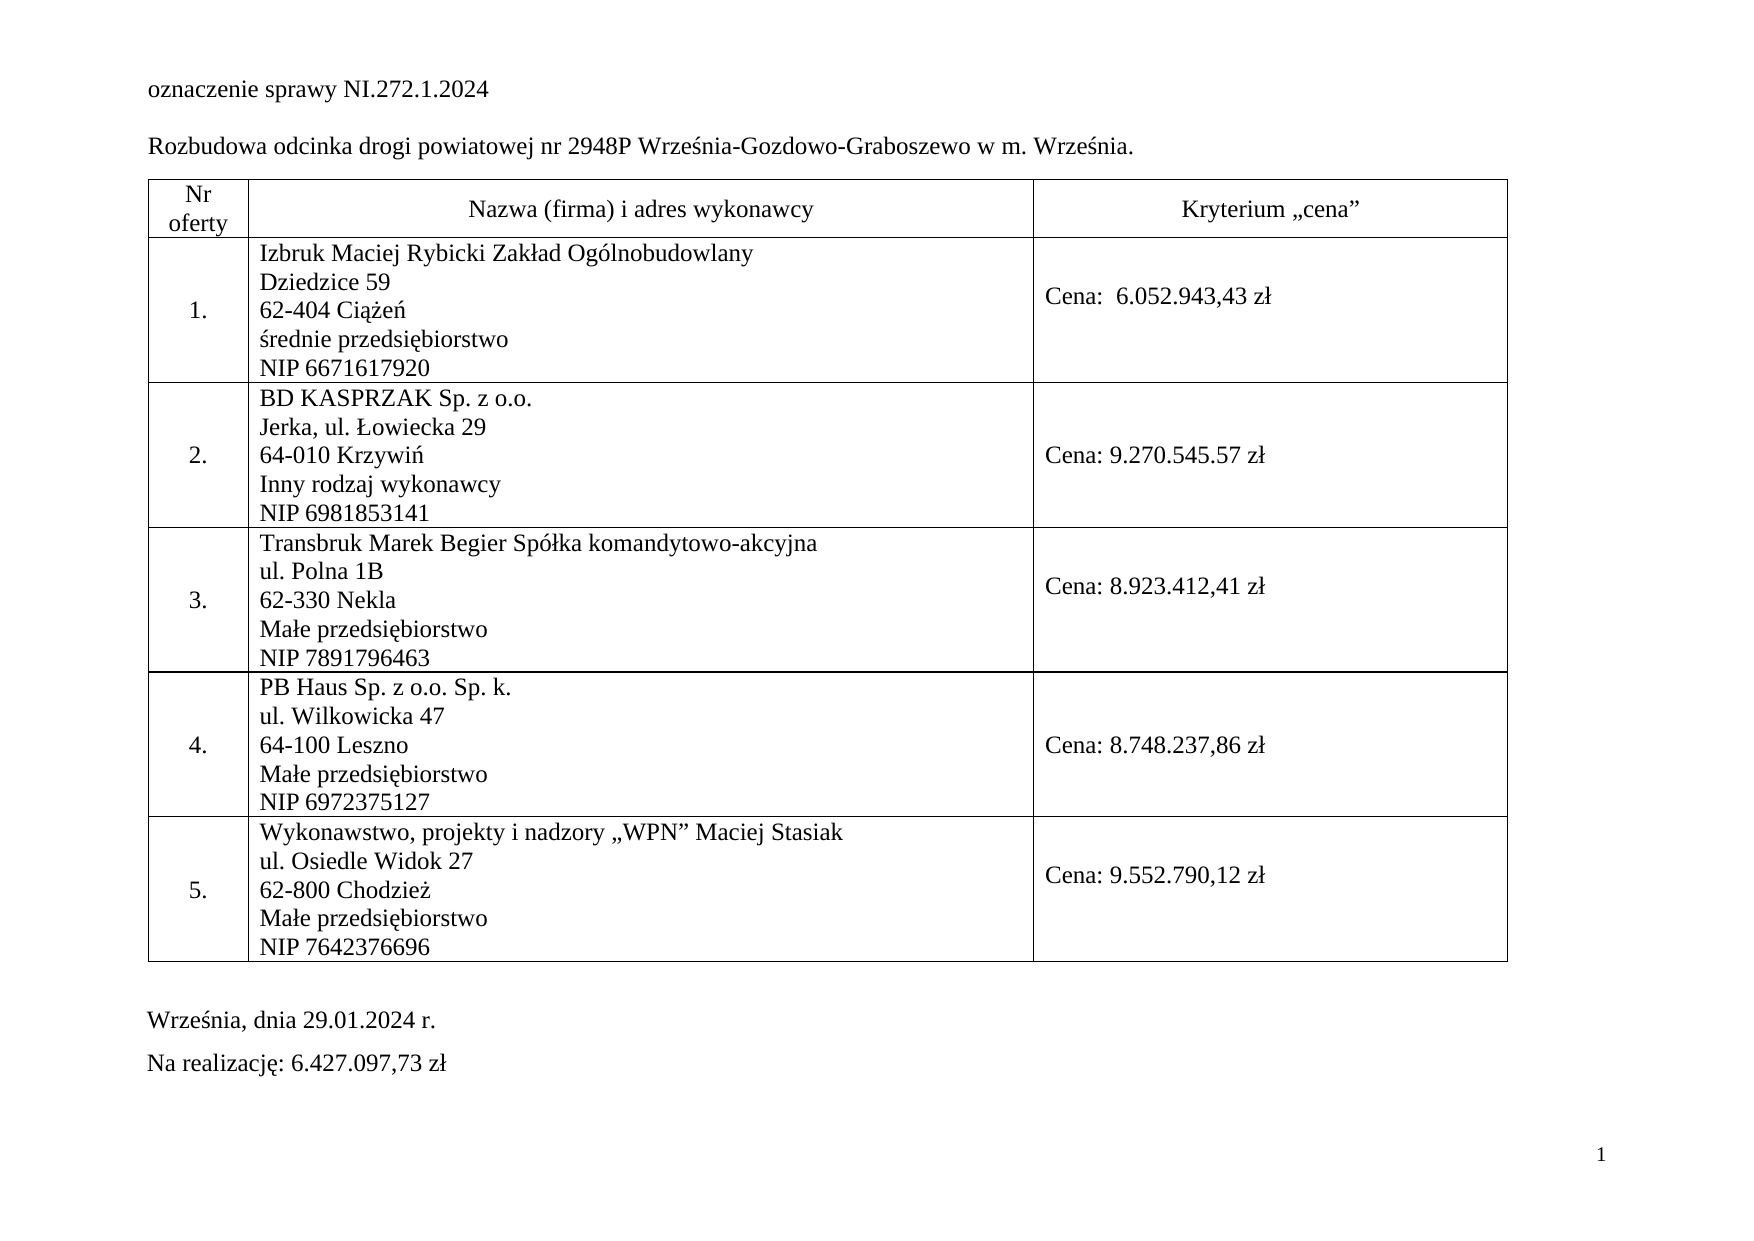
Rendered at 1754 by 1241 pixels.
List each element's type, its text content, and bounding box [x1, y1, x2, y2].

table_cell Cena: 8.923.412,41 zł [1034, 528, 1507, 671]
table_cell Cena: 9.270.545.57 zł [1034, 383, 1507, 527]
table_cell Cena: 6.052.943,43 zł [1034, 238, 1507, 382]
table_cell 5. [149, 817, 248, 961]
table_cell 4. [149, 673, 248, 816]
table_header Nr oferty [149, 180, 248, 237]
table_cell BD KASPRZAK Sp. z o.o. Jerka, ul. Łowiecka 29 64-010 Krzywiń Inny rodzaj wykonawcy NIP 6981853141 [249, 383, 1033, 527]
table_cell Transbruk Marek Begier Spółka komandytowo-akcyjna ul. Polna 1B 62-330 Nekla Małe przedsiębiorstwo NIP 7891796463 [249, 528, 1033, 671]
table_header Nazwa (firma) i adres wykonawcy [249, 180, 1033, 237]
text oznaczenie sprawy NI.272.1.2024 [148, 74, 1606, 103]
text Września, dnia 29.01.2024 r. [147, 1005, 1606, 1034]
table_cell PB Haus Sp. z o.o. Sp. k. ul. Wilkowicka 47 64-100 Leszno Małe przedsiębiorstwo NIP 6972375127 [249, 673, 1033, 816]
table_cell 1. [149, 238, 248, 382]
text Na realizację: 6.427.097,73 zł [147, 1048, 1606, 1077]
table_header Kryterium „cena” [1034, 180, 1507, 237]
table_cell Cena: 8.748.237,86 zł [1034, 673, 1507, 816]
table_cell Cena: 9.552.790,12 zł [1034, 817, 1507, 961]
list Rozbudowa odcinka drogi powiatowej nr 2948P Września-Gozdowo-Graboszewo w m. Września. [148, 131, 1606, 160]
table_cell Izbruk Maciej Rybicki Zakład Ogólnobudowlany Dziedzice 59 62-404 Ciążeń średnie przedsiębiorstwo NIP 6671617920 [249, 238, 1033, 382]
table_cell 3. [149, 528, 248, 671]
table_cell Wykonawstwo, projekty i nadzory „WPN” Maciej Stasiak ul. Osiedle Widok 27 62-800 Chodzież Małe przedsiębiorstwo NIP 7642376696 [249, 817, 1033, 961]
table_cell 2. [149, 383, 248, 527]
